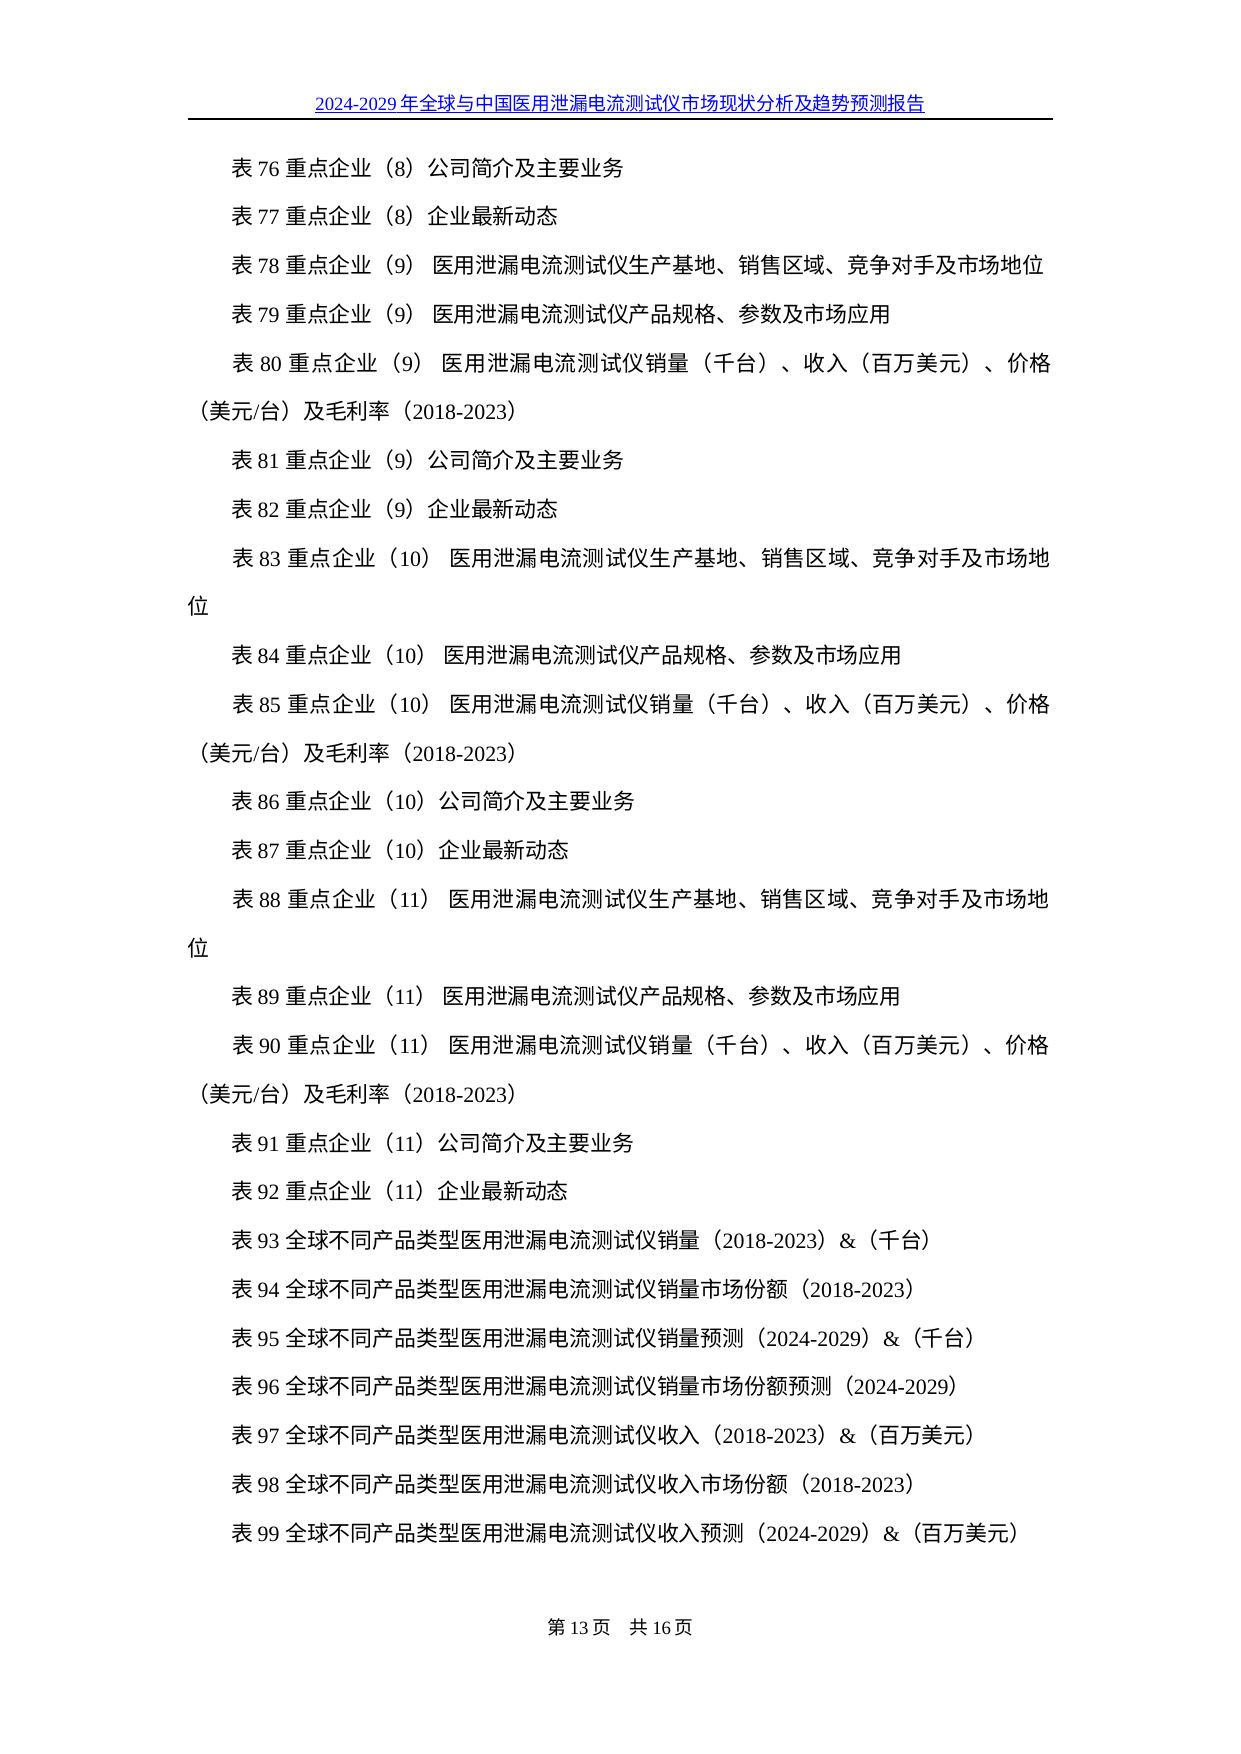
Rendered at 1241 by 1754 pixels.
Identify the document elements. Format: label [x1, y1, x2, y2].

text [187, 150, 1053, 1548]
